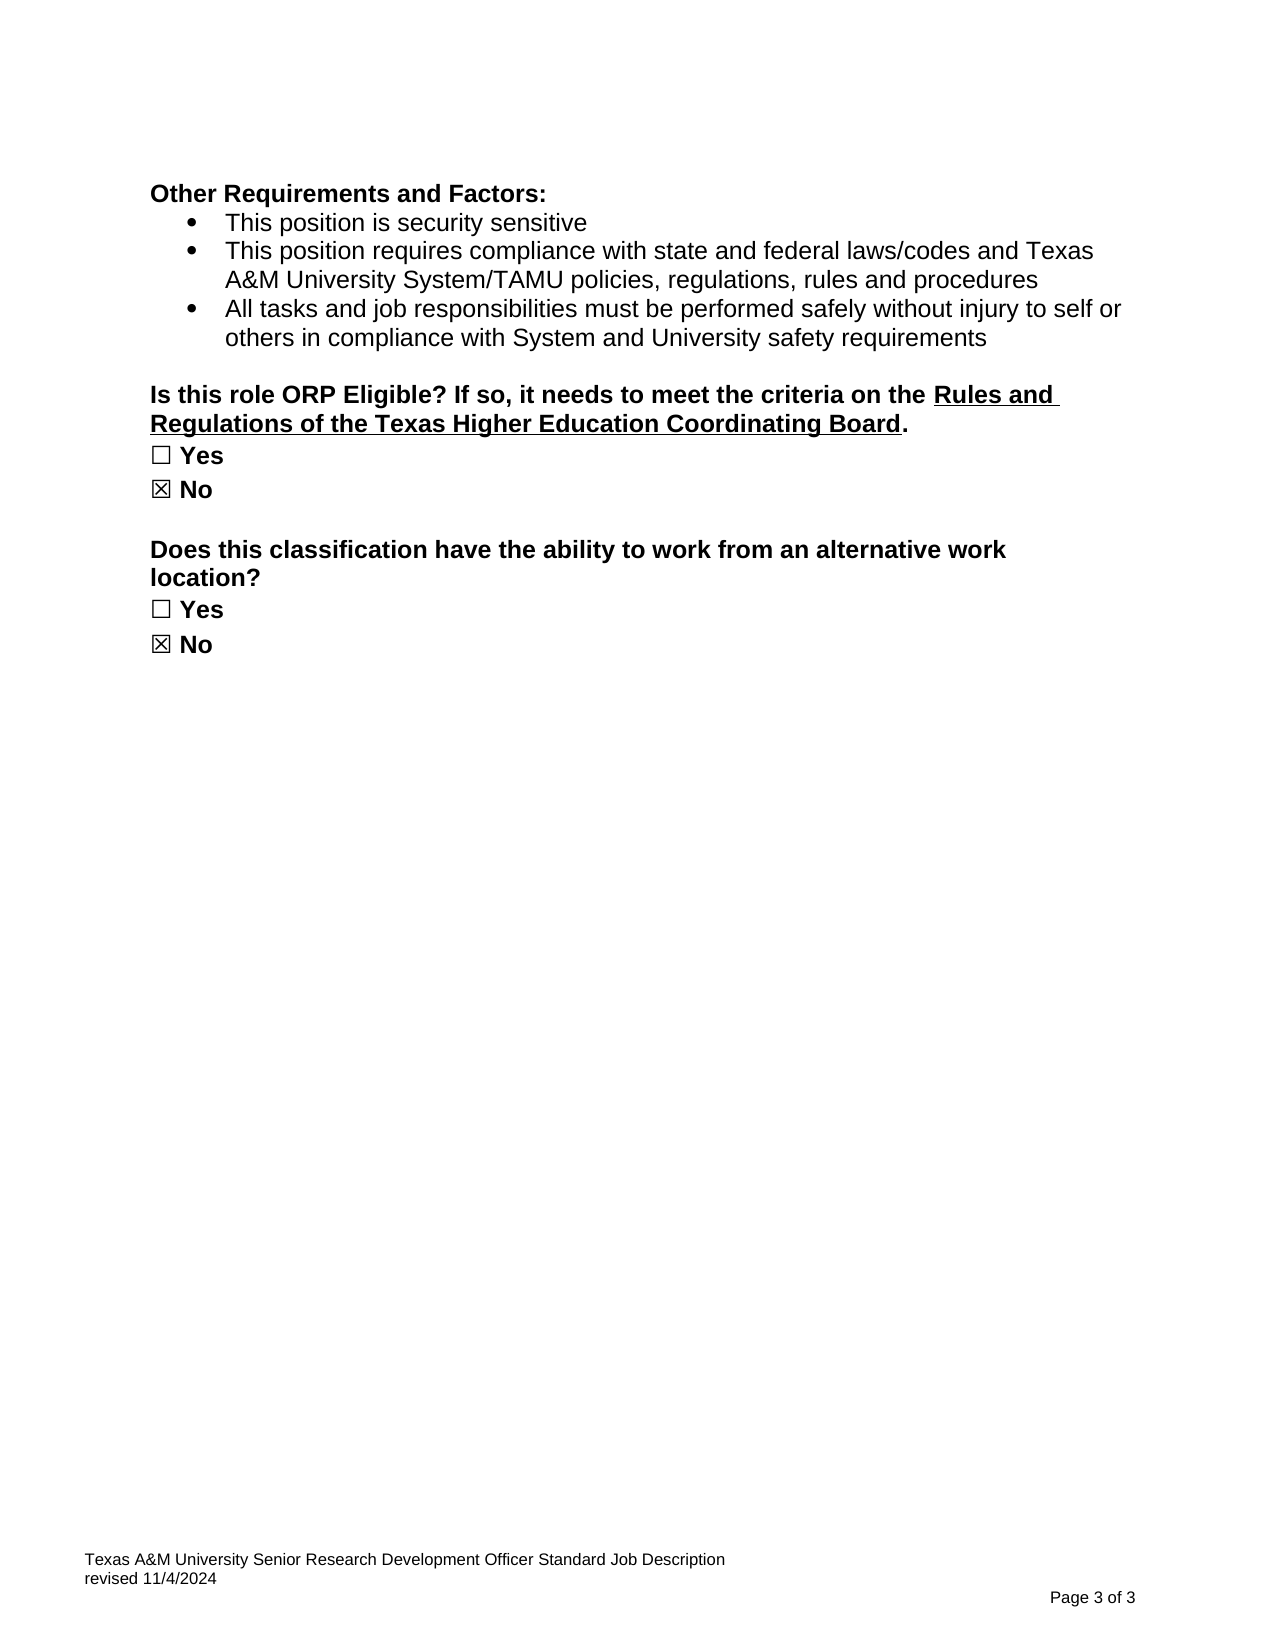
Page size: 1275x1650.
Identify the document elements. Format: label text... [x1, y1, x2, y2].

list This position is security sensitive [187, 207, 1125, 236]
text Yes [150, 438, 1125, 472]
text No [150, 626, 1125, 660]
text No [150, 472, 1125, 506]
list All tasks and job responsibilities must be performed safely without injury to self or others in compliance with System and University safety requirements [187, 294, 1125, 352]
text Other Requirements and Factors: [150, 179, 1125, 207]
list This position requires compliance with state and federal laws/codes and Texas A&M University System/TAMU policies, regulations, rules and procedures [187, 236, 1125, 294]
text Does this classification have the ability to work from an alternative work location? [150, 535, 1125, 592]
text Yes [150, 592, 1125, 626]
text Is this role ORP Eligible? If so, it needs to meet the criteria on the Rules and Regulations of the Texas Higher Education Coordinating Board. [150, 380, 1125, 438]
